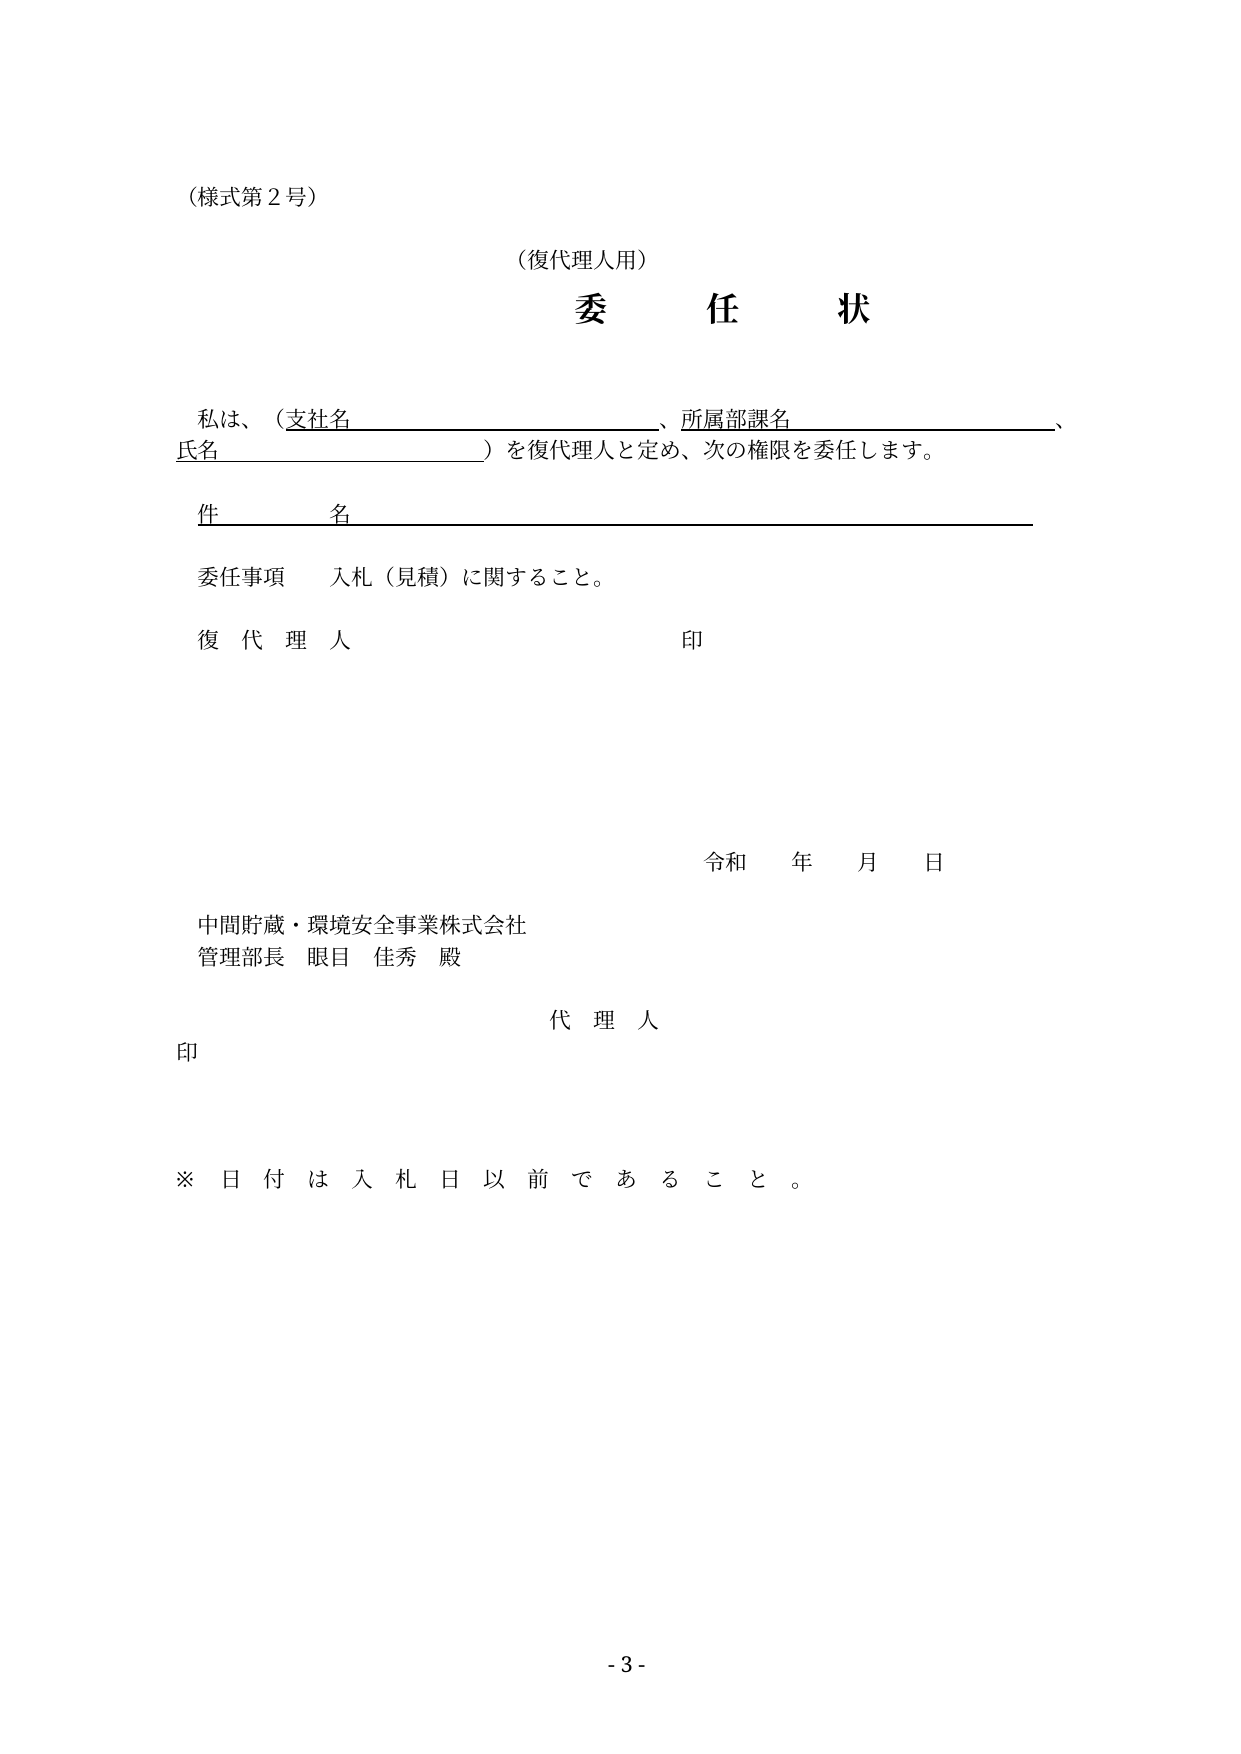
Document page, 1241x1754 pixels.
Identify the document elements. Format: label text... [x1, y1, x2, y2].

text 代 理 人 印 [176, 1004, 1077, 1067]
text 件 名 [176, 497, 1077, 529]
text 復 代 理 人 印 [176, 624, 1077, 655]
text 管理部長 眼目 佳秀 殿 [176, 940, 1077, 972]
text 委任事項 入札（見積）に関すること。 [176, 560, 1077, 592]
text 私は、（支社名 、所属部課名 、氏名 ）を復代理人と定め、次の権限を委任します。 [176, 402, 1077, 465]
text （復代理人用） [176, 244, 1077, 275]
text （様式第２号） [176, 180, 1077, 212]
text 委 任 状 [176, 275, 1077, 339]
text ※日付は入札日以前であること。 [176, 1162, 1077, 1194]
text 令和 年 月 日 [176, 845, 1077, 877]
text 中間貯蔵・環境安全事業株式会社 [176, 909, 1077, 940]
